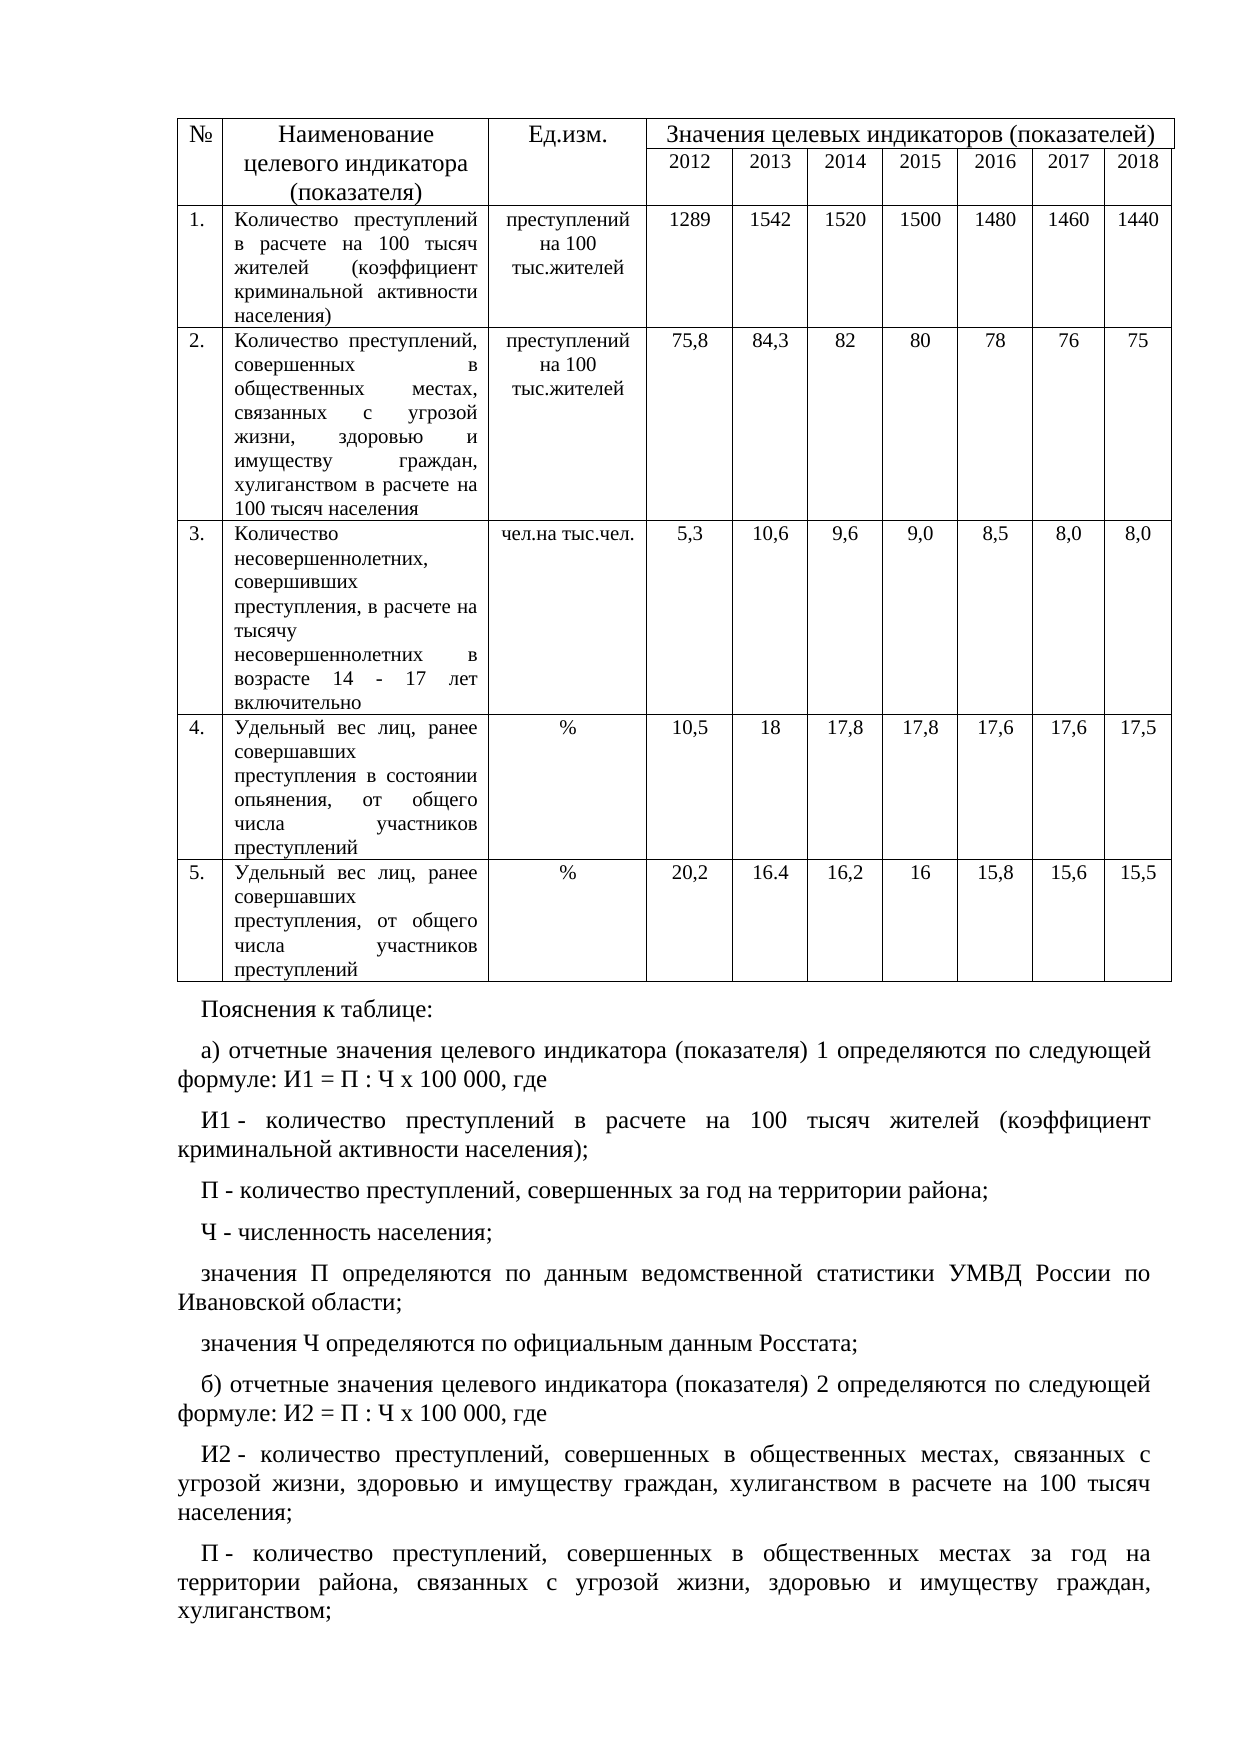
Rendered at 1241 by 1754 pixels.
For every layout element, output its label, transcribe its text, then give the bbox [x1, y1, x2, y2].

table_cell 80 [883, 328, 957, 520]
table_header Значения целевых индикаторов (показателей) [647, 119, 1174, 148]
table_cell 1. [178, 206, 222, 327]
table_cell 16 [883, 860, 957, 981]
text П - количество преступлений, совершенных за год на территории района; [177, 1175, 1152, 1204]
table_cell 1440 [1105, 206, 1171, 327]
table_cell преступлений на 100 тыс.жителей [489, 328, 646, 520]
table_cell 8,5 [958, 521, 1032, 714]
table_header Наименование целевого индикатора (показателя) [223, 119, 488, 205]
table_cell Количество несовершеннолетних, совершивших преступления, в расчете на тысячу несовершеннолетних в возрасте 14 - 17 лет включительно [223, 521, 488, 714]
table_cell 1500 [883, 206, 957, 327]
table_cell 16,2 [808, 860, 882, 981]
table_cell 82 [808, 328, 882, 520]
table_cell 2. [178, 328, 222, 520]
table_cell 17,6 [1033, 715, 1104, 859]
table_cell 78 [958, 328, 1032, 520]
table_cell 10,6 [733, 521, 807, 714]
text значения П определяются по данным ведомственной статистики УМВД России по Ивановской области; [177, 1258, 1152, 1315]
table_cell 2016 [958, 149, 1032, 205]
table_cell преступлений на 100 тыс.жителей [489, 206, 646, 327]
text Ч - численность населения; [177, 1217, 1152, 1245]
text а) отчетные значения целевого индикатора (показателя) 1 определяются по следующей формуле: И1 = П : Ч х 100 000, где [177, 1035, 1152, 1093]
table_cell 5. [178, 860, 222, 981]
table_header Ед.изм. [489, 119, 646, 205]
table_cell 8,0 [1105, 521, 1171, 714]
table_cell 20,2 [647, 860, 732, 981]
table_cell 2014 [808, 149, 882, 205]
table_cell 84,3 [733, 328, 807, 520]
table_cell 9,0 [883, 521, 957, 714]
table_cell 1542 [733, 206, 807, 327]
table_cell 2015 [883, 149, 957, 205]
table_cell 1289 [647, 206, 732, 327]
table_cell 9,6 [808, 521, 882, 714]
text Пояснения к таблице: [177, 994, 1152, 1023]
table_cell 18 [733, 715, 807, 859]
table_cell 17,6 [958, 715, 1032, 859]
table_cell 75,8 [647, 328, 732, 520]
text б) отчетные значения целевого индикатора (показателя) 2 определяются по следующей формуле: И2 = П : Ч х 100 000, где [177, 1369, 1152, 1427]
table_cell 1480 [958, 206, 1032, 327]
table_cell 10,5 [647, 715, 732, 859]
table_cell 2018 [1105, 149, 1171, 205]
table_cell 17,8 [808, 715, 882, 859]
table_header № [178, 119, 222, 205]
table_cell 76 [1033, 328, 1104, 520]
table_cell Удельный вес лиц, ранее совершавших преступления в состоянии опьянения, от общего числа участников преступлений [223, 715, 488, 859]
table_cell 2013 [733, 149, 807, 205]
table_cell 2012 [647, 149, 732, 205]
text И1 - количество преступлений в расчете на 100 тысяч жителей (коэффициент криминальной активности населения); [177, 1105, 1152, 1163]
table_cell 16.4 [733, 860, 807, 981]
table_cell 1520 [808, 206, 882, 327]
table_cell % [489, 860, 646, 981]
text П - количество преступлений, совершенных в общественных местах за год на территории района, связанных с угрозой жизни, здоровью и имуществу граждан, хулиганством; [177, 1538, 1152, 1624]
table_cell 15,6 [1033, 860, 1104, 981]
table_cell 4. [178, 715, 222, 859]
table_cell 2017 [1033, 149, 1104, 205]
table_cell 17,5 [1105, 715, 1171, 859]
table_cell 15,5 [1105, 860, 1171, 981]
table_cell 1460 [1033, 206, 1104, 327]
table_cell 75 [1105, 328, 1171, 520]
table_cell 8,0 [1033, 521, 1104, 714]
text И2 - количество преступлений, совершенных в общественных местах, связанных с угрозой жизни, здоровью и имуществу граждан, хулиганством в расчете на 100 тысяч населения; [177, 1439, 1152, 1525]
table_cell 3. [178, 521, 222, 714]
table_cell чел.на тыс.чел. [489, 521, 646, 714]
text значения Ч определяются по официальным данным Росстата; [177, 1328, 1152, 1357]
table_cell Количество преступлений в расчете на 100 тысяч жителей (коэффициент криминальной активности населения) [223, 206, 488, 327]
table_cell Удельный вес лиц, ранее совершавших преступления, от общего числа участников преступлений [223, 860, 488, 981]
table_cell 17,8 [883, 715, 957, 859]
table_cell 5,3 [647, 521, 732, 714]
table_cell % [489, 715, 646, 859]
table_cell 15,8 [958, 860, 1032, 981]
table_cell Количество преступлений, совершенных в общественных местах, связанных с угрозой жизни, здоровью и имуществу граждан, хулиганством в расчете на 100 тысяч населения [223, 328, 488, 520]
